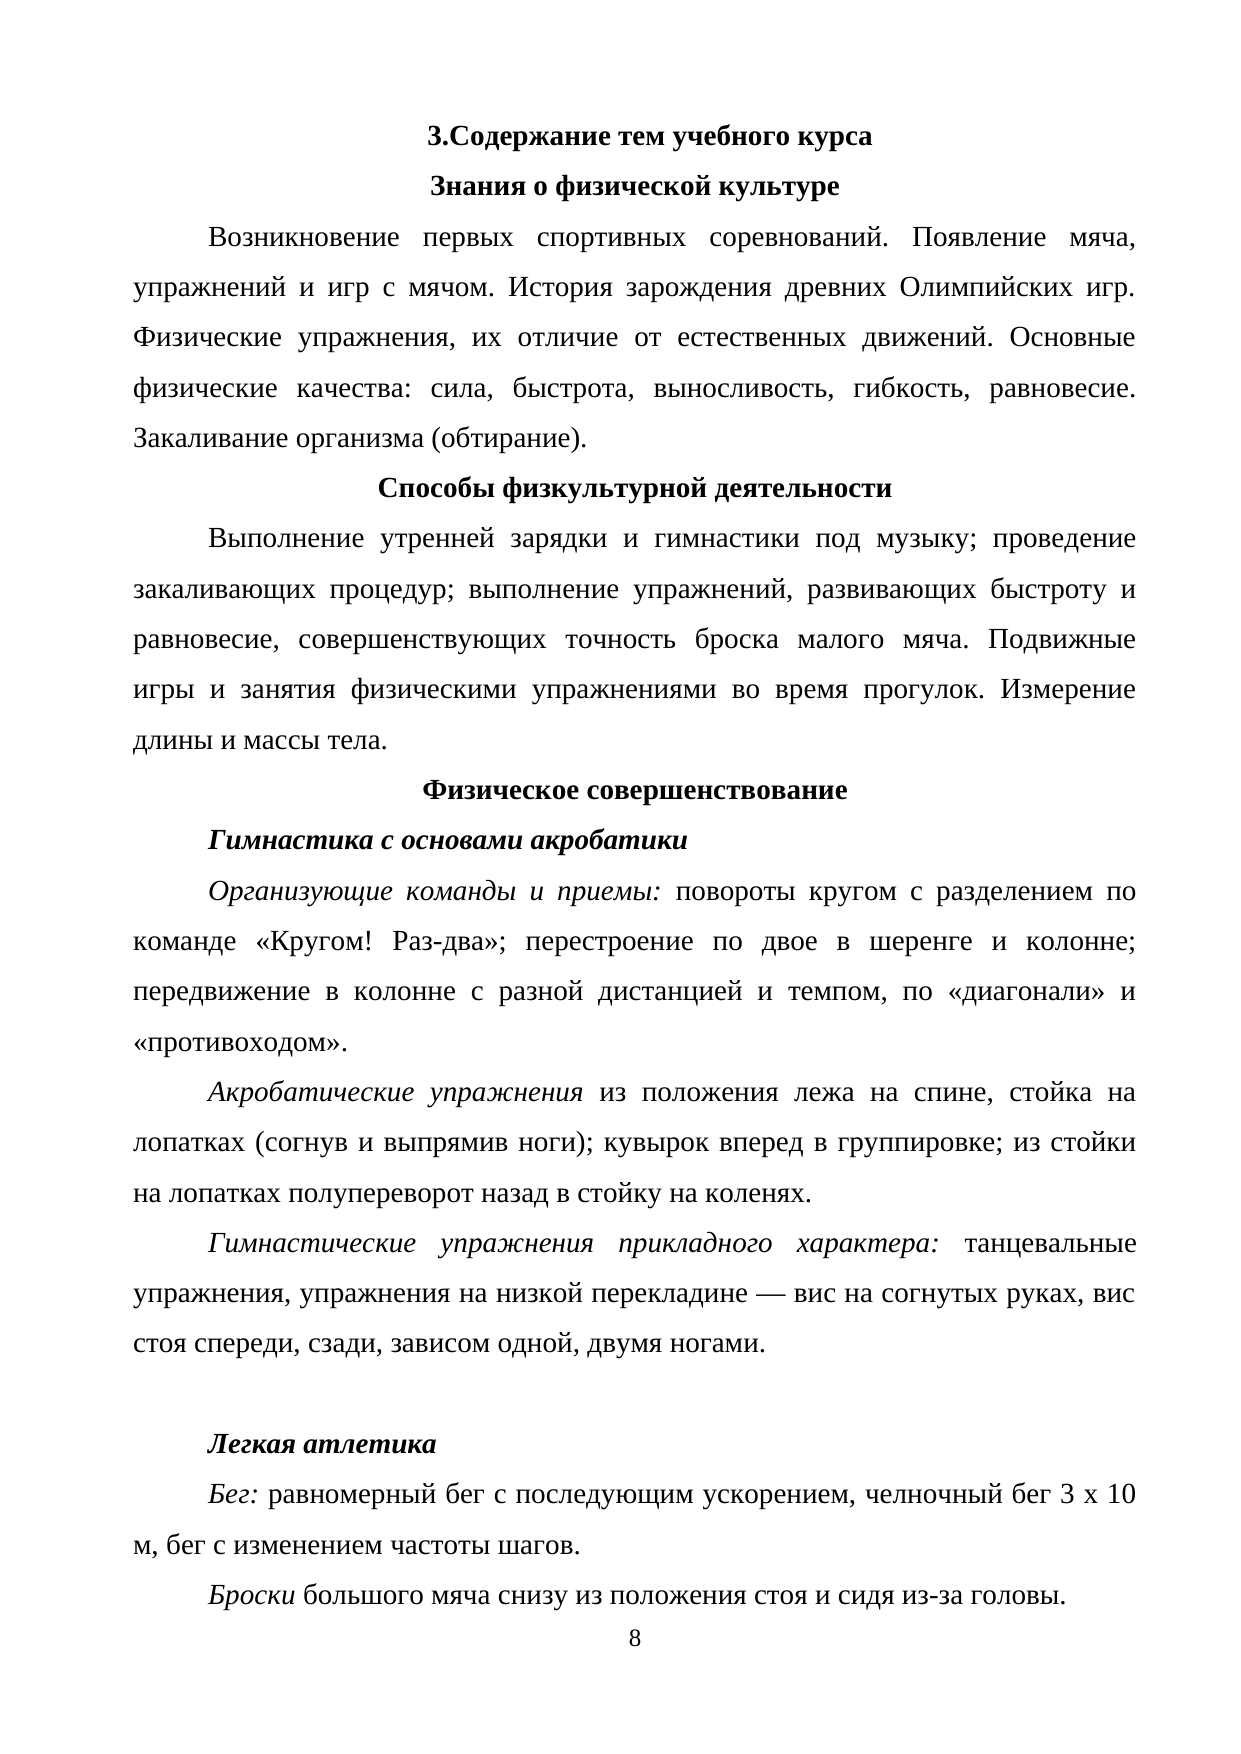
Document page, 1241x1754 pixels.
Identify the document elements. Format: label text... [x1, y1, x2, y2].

text Организующие команды и приемы: повороты кругом с разделением по команде «Кругом! Раз-два»; перестроение по двое в шеренге и колонне; передвижение в колонне с разной дистанцией и темпом, по «диагонали» и «противоходом». [133, 873, 1137, 1057]
text Броски большого мяча снизу из положения стоя и сидя из-за головы. [133, 1577, 1137, 1611]
text 3.Содержание тем учебного курса [133, 118, 1137, 152]
text Акробатические упражнения из положения лежа на спине, стойка на лопатках (согнув и выпрямив ноги); кувырок вперед в группировке; из стойки на лопатках полупереворот назад в стойку на коленях. [133, 1074, 1137, 1208]
text Легкая атлетика [133, 1426, 1137, 1460]
text Возникновение первых спортивных соревнований. Появление мяча, упражнений и игр с мячом. История зарождения древних Олимпийских игр. Физические упражнения, их отличие от естественных движений. Основные физические качества: сила, быстрота, выносливость, гибкость, равновесие. Закаливание организма (обтирание). [133, 219, 1137, 453]
text Выполнение утренней зарядки и гимнастики под музыку; проведение закаливающих процедур; выполнение упражнений, развивающих быстроту и равновесие, совершенствующих точность броска малого мяча. Подвижные игры и занятия физическими упражнениями во время прогулок. Измерение длины и массы тела. [133, 521, 1137, 755]
text Знания о физической культуре [133, 168, 1137, 202]
text Гимнастические упражнения прикладного характера: танцевальные упражнения, упражнения на низкой перекладине — вис на согнутых руках, вис стоя спереди, сзади, зависом одной, двумя ногами. [133, 1225, 1137, 1359]
text Физическое совершенствование [133, 772, 1137, 806]
text Гимнастика с основами акробатики [133, 822, 1137, 856]
text Способы физкультурной деятельности [133, 470, 1137, 504]
text Бег: равномерный бег с последующим ускорением, челночный бег 3 х , бег с изменением частоты шагов. [133, 1477, 1137, 1560]
